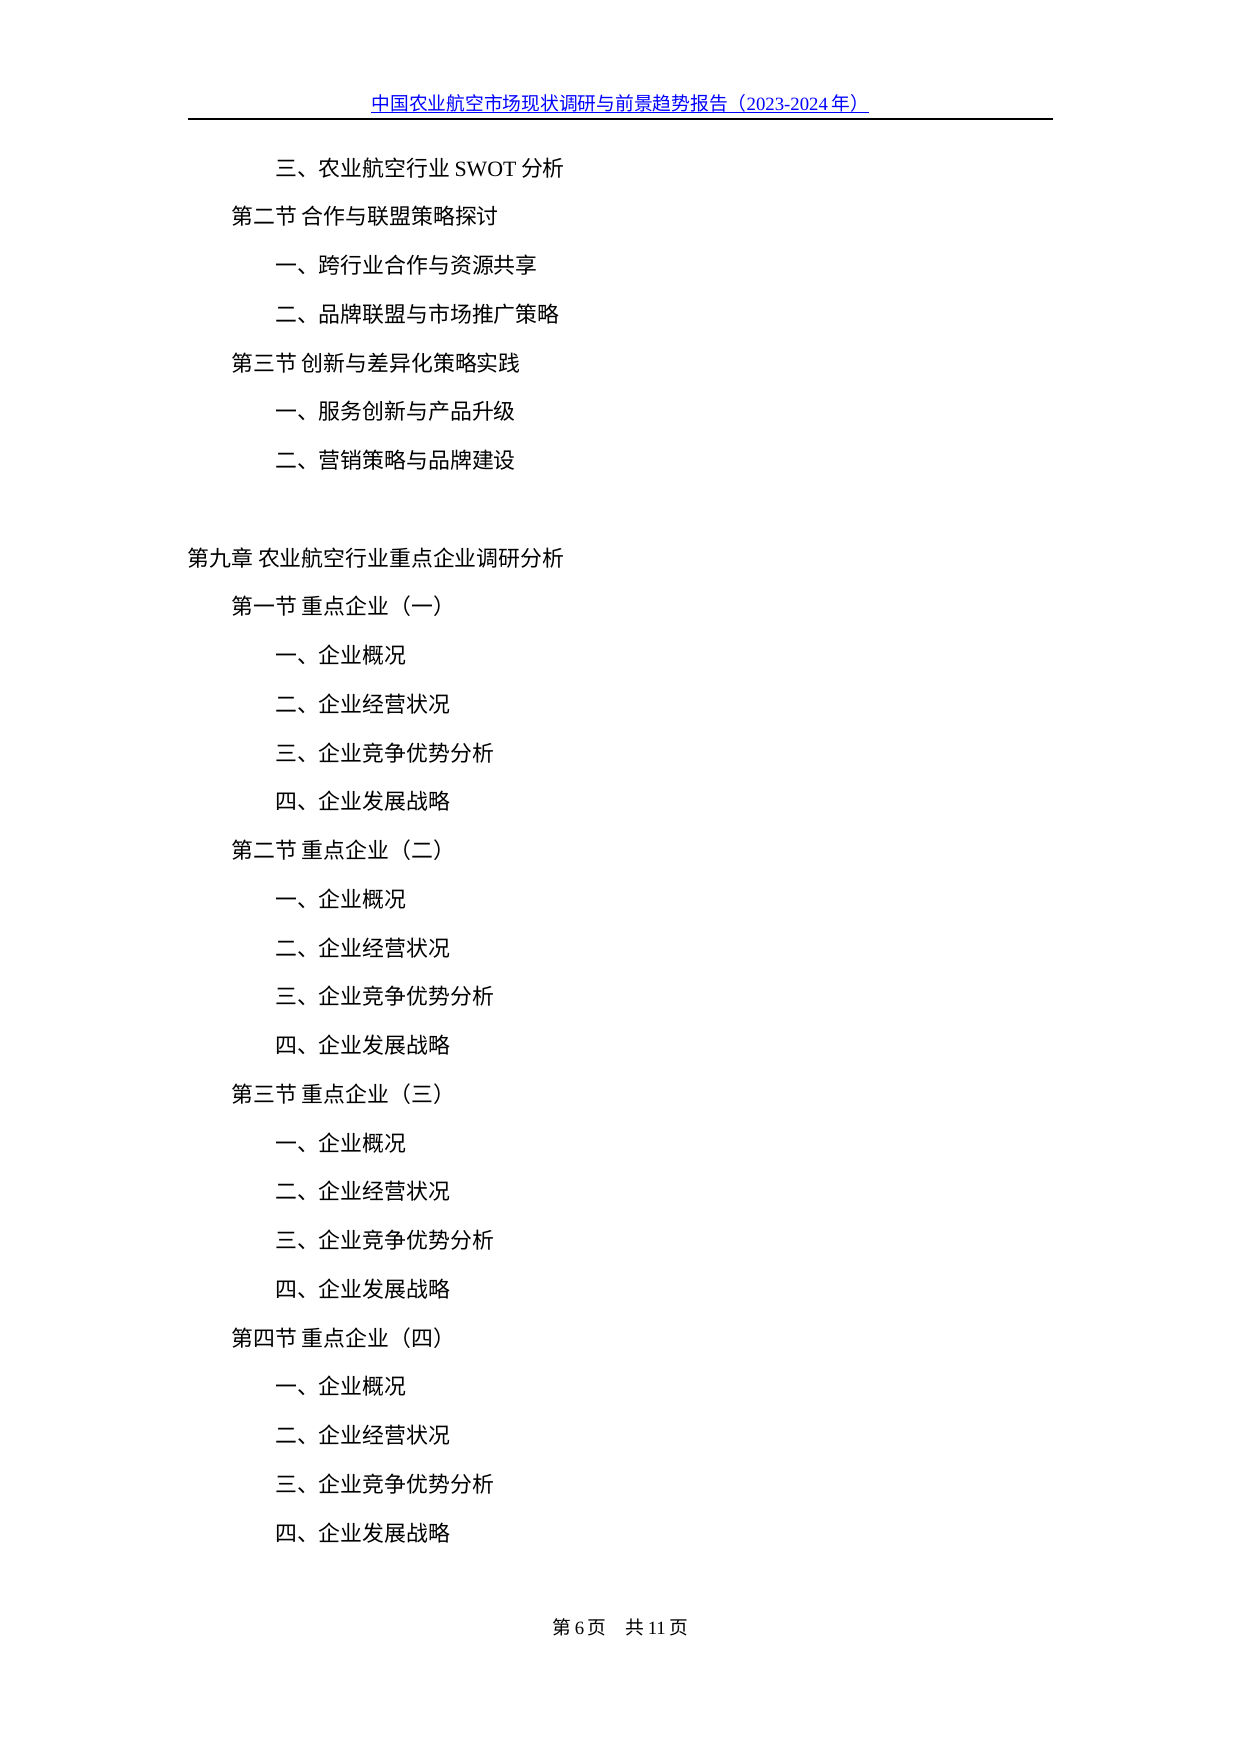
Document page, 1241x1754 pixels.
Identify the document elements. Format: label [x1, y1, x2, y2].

text [187, 150, 1053, 1548]
